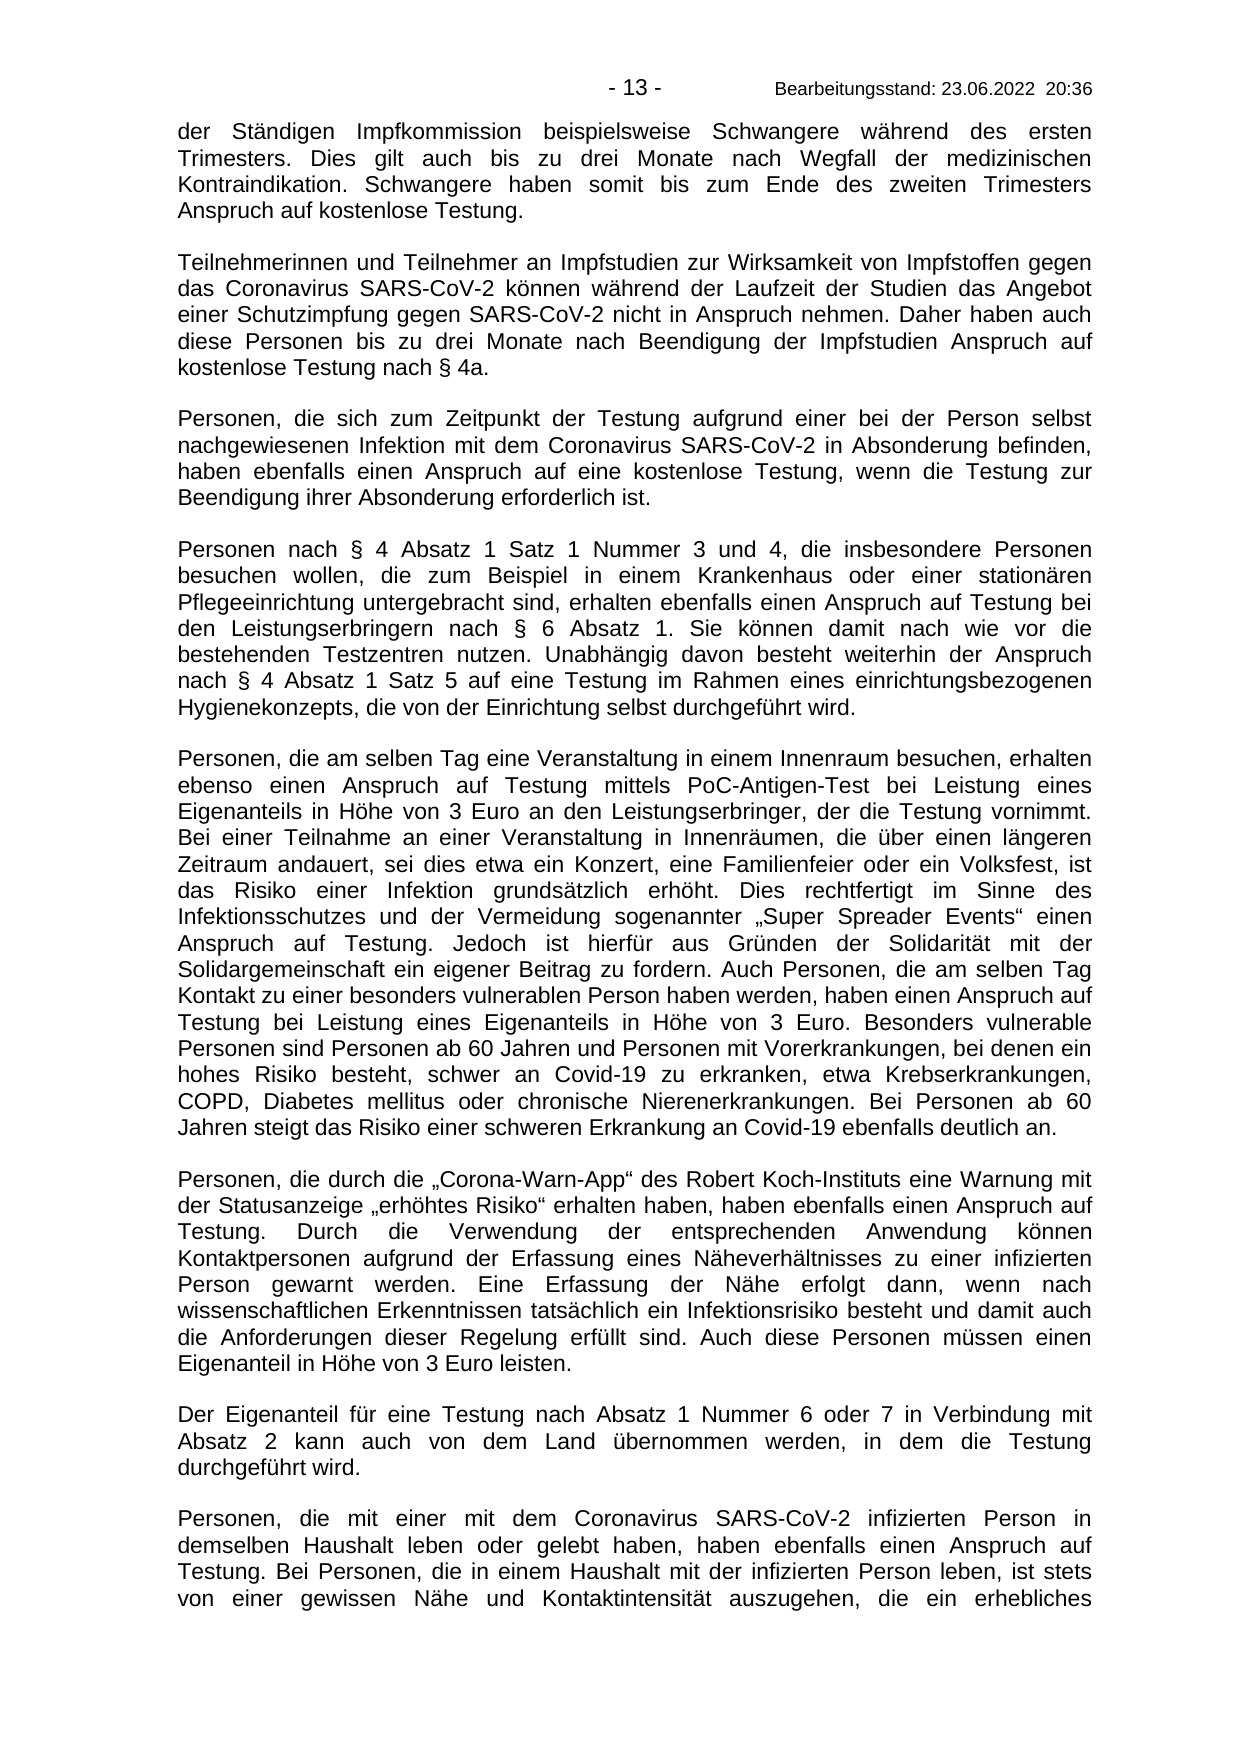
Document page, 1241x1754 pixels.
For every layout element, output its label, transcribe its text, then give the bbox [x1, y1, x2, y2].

text Personen, die durch die „Corona-Warn-App“ des Robert Koch-Instituts eine Warnung mit der Statusanzeige „erhöhtes Risiko“ erhalten haben, haben ebenfalls einen Anspruch auf Testung. Durch die Verwendung der entsprechenden Anwendung können Kontaktpersonen aufgrund der Erfassung eines Näheverhältnisses zu einer infizierten Person gewarnt werden. Eine Erfassung der Nähe erfolgt dann, wenn nach wissenschaftlichen Erkenntnissen tatsächlich ein Infektionsrisiko besteht und damit auch die Anforderungen dieser Regelung erfüllt sind. Auch diese Personen müssen einen Eigenanteil in Höhe von 3 Euro leisten. [177, 1166, 1093, 1376]
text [177, 118, 1093, 223]
text Teilnehmerinnen und Teilnehmer an Impfstudien zur Wirksamkeit von Impfstoffen gegen das Coronavirus SARS-CoV-2 können während der Laufzeit der Studien das Angebot einer Schutzimpfung gegen SARS-CoV-2 nicht in Anspruch nehmen. Daher haben auch diese Personen bis zu drei Monate nach Beendigung der Impfstudien Anspruch auf kostenlose Testung nach § 4a. [177, 248, 1093, 380]
text Personen, die am selben Tag eine Veranstaltung in einem Innenraum besuchen, erhalten ebenso einen Anspruch auf Testung mittels PoC-Antigen-Test bei Leistung eines Eigenanteils in Höhe von 3 Euro an den Leistungserbringer, der die Testung vornimmt. Bei einer Teilnahme an einer Veranstaltung in Innenräumen, die über einen längeren Zeitraum andauert, sei dies etwa ein Konzert, eine Familienfeier oder ein Volksfest, ist das Risiko einer Infektion grundsätzlich erhöht. Dies rechtfertigt im Sinne des Infektionsschutzes und der Vermeidung sogenannter „Super Spreader Events“ einen Anspruch auf Testung. Jedoch ist hierfür aus Gründen der Solidarität mit der Solidargemeinschaft ein eigener Beitrag zu fordern. Auch Personen, die am selben Tag Kontakt zu einer besonders vulnerablen Person haben werden, haben einen Anspruch auf Testung bei Leistung eines Eigenanteils in Höhe von 3 Euro. Besonders vulnerable Personen sind Personen ab 60 Jahren und Personen mit Vorerkrankungen, bei denen ein hohes Risiko besteht, schwer an Covid-19 zu erkranken, etwa Krebserkrankungen, COPD, Diabetes mellitus oder chronische Nierenerkrankungen. Bei Personen ab 60 Jahren steigt das Risiko einer schweren Erkrankung an Covid-19 ebenfalls deutlich an. [177, 745, 1093, 1141]
text Personen nach § 4 Absatz 1 Satz 1 Nummer 3 und 4, die insbesondere Personen besuchen wollen, die zum Beispiel in einem Krankenhaus oder einer stationären Pflegeeinrichtung untergebracht sind, erhalten ebenfalls einen Anspruch auf Testung bei den Leistungserbringern nach § 6 Absatz 1. Sie können damit nach wie vor die bestehenden Testzentren nutzen. Unabhängig davon besteht weiterhin der Anspruch nach § 4 Absatz 1 Satz 5 auf eine Testung im Rahmen eines einrichtungsbezogenen Hygienekonzepts, die von der Einrichtung selbst durchgeführt wird. [177, 536, 1093, 720]
text Personen, die sich zum Zeitpunkt der Testung aufgrund einer bei der Person selbst nachgewiesenen Infektion mit dem Coronavirus SARS-CoV-2 in Absonderung befinden, haben ebenfalls einen Anspruch auf eine kostenlose Testung, wenn die Testung zur Beendigung ihrer Absonderung erforderlich ist. [177, 405, 1093, 511]
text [177, 1505, 1093, 1611]
text Der Eigenanteil für eine Testung nach Absatz 1 Nummer 6 oder 7 in Verbindung mit Absatz 2 kann auch von dem Land übernommen werden, in dem die Testung durchgeführt wird. [177, 1401, 1093, 1480]
